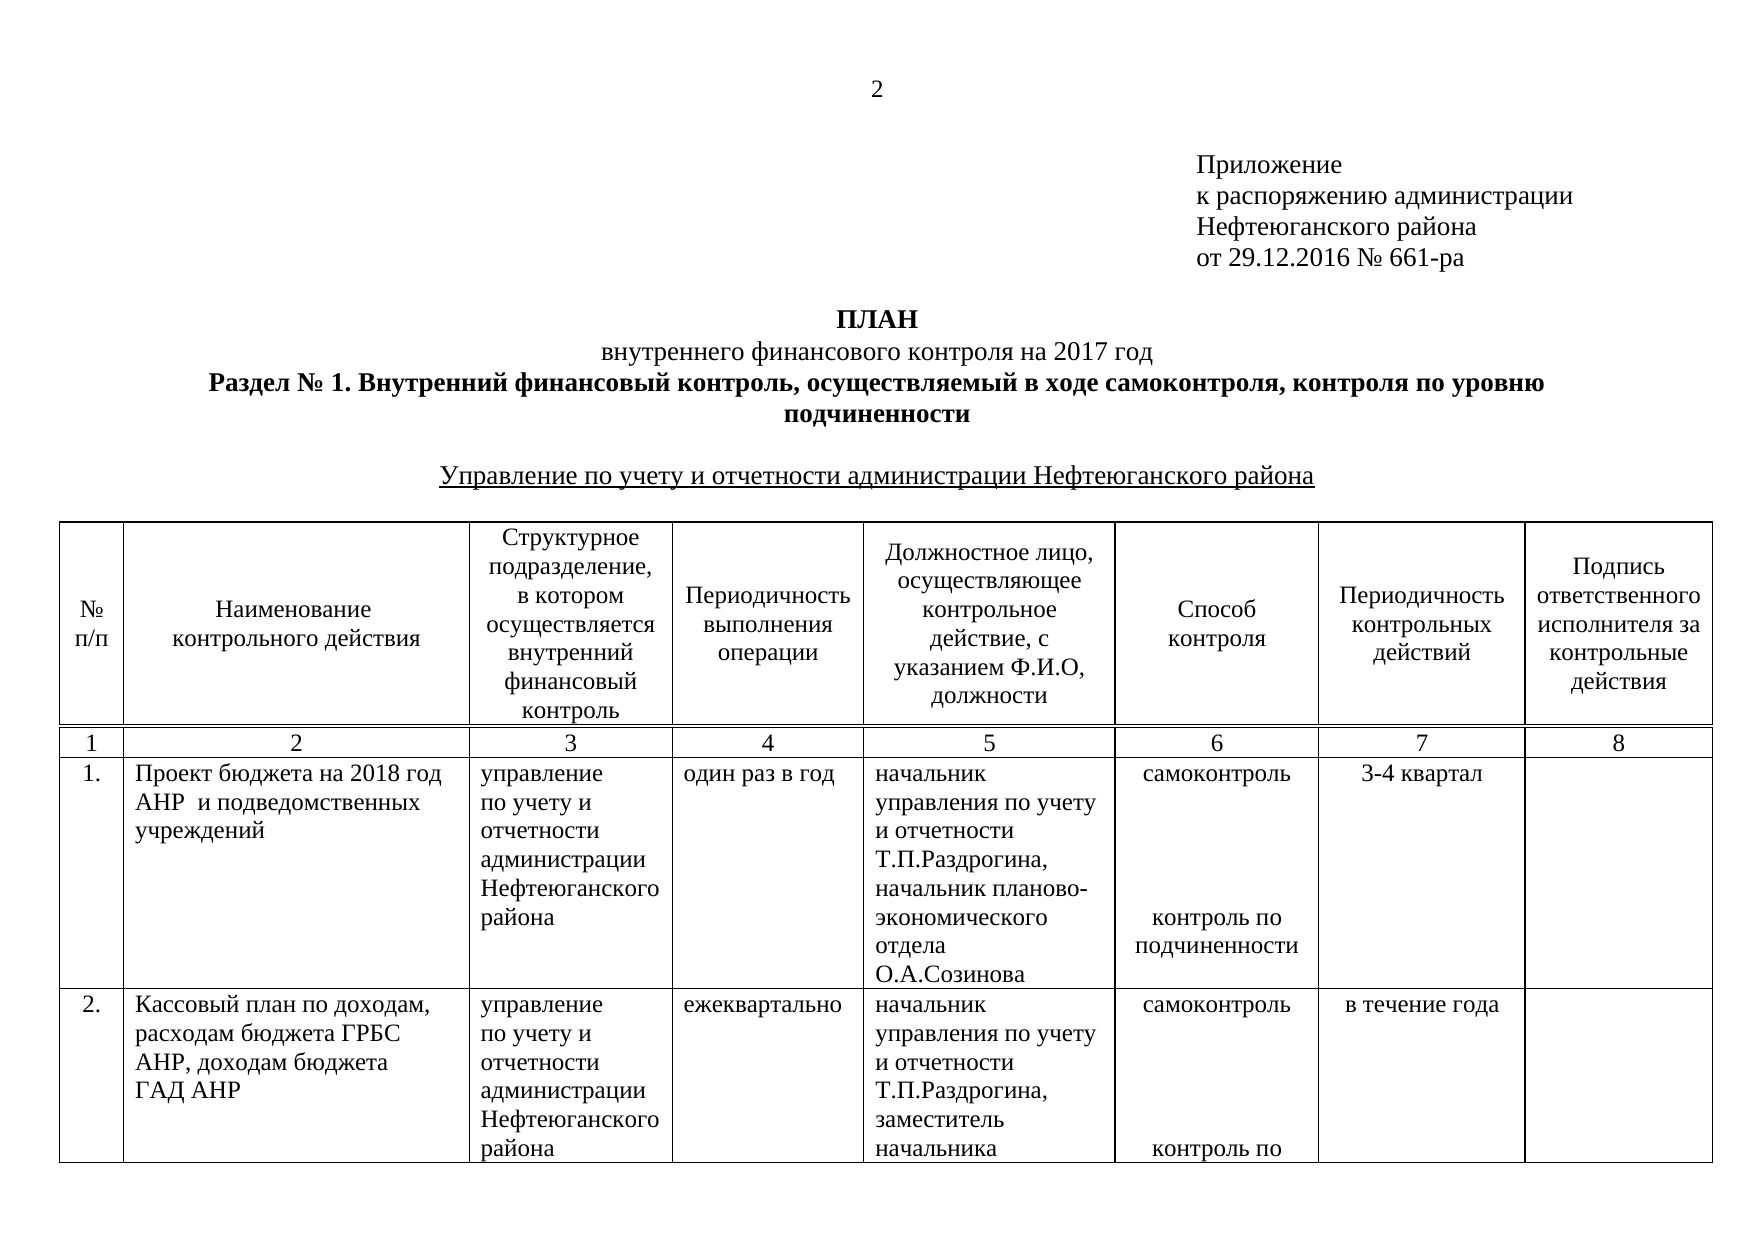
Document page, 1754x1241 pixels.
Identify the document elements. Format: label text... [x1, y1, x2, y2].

table_cell [1526, 758, 1712, 988]
table_cell ежеквартально [673, 989, 863, 1162]
text Раздел № 1. Внутренний финансовый контроль, осуществляемый в ходе самоконтроля, контроля по уровню подчиненности [118, 366, 1636, 428]
text внутреннего финансового контроля на 2017 год [118, 334, 1636, 366]
table_header 8 [1526, 728, 1712, 757]
table_cell в течение года [1319, 989, 1524, 1162]
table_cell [864, 989, 1114, 1162]
text Управление по учету и отчетности администрации Нефтеюганского района [118, 459, 1636, 490]
table_cell начальник управления по учету и отчетности Т.П.Раздрогина, начальник планово-экономического отдела О.А.Созинова [864, 758, 1114, 988]
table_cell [124, 989, 469, 1162]
table_header 7 [1319, 728, 1524, 757]
table_header 3 [470, 728, 672, 757]
table_header Подпись ответственного исполнителя за контрольные действия [1526, 523, 1712, 724]
table_cell один раз в год [673, 758, 863, 988]
table_cell самоконтроль контроль по подчиненности [1116, 758, 1318, 988]
table_header Наименование контрольного действия [124, 523, 469, 724]
table_cell 2. [60, 989, 123, 1162]
text от 29.12.2016 № 661-ра [1196, 241, 1636, 272]
table_cell 1. [60, 758, 123, 988]
table_header 2 [124, 728, 469, 757]
table_cell управление по учету и отчетности администрации Нефтеюганского района [470, 758, 672, 988]
table_cell Проект бюджета на 2018 год АНР и подведомственных учреждений [124, 758, 469, 988]
text к распоряжению администрации Нефтеюганского района [1196, 179, 1636, 241]
table_header Способ контроля [1116, 523, 1318, 724]
table_header Должностное лицо, осуществляющее контрольное действие, с указанием Ф.И.О, должности [864, 523, 1114, 724]
table_cell 3-4 квартал [1319, 758, 1524, 988]
table_header Периодичность контрольных действий [1319, 523, 1524, 724]
table_header 5 [864, 728, 1114, 757]
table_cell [470, 989, 672, 1162]
table_header 4 [673, 728, 863, 757]
table_header 1 [60, 728, 123, 757]
table_header 6 [1116, 728, 1318, 757]
text ПЛАН [118, 303, 1636, 334]
table_header № п/п [60, 523, 123, 724]
table_header Структурное подразделение, в котором осуществляется внутренний финансовый контроль [470, 523, 672, 724]
table_cell самоконтроль контроль по подчиненности [1116, 989, 1318, 1162]
text Приложение [1196, 148, 1636, 179]
table_header Периодичность выполнения операции [673, 523, 863, 724]
table_cell [1526, 989, 1712, 1162]
